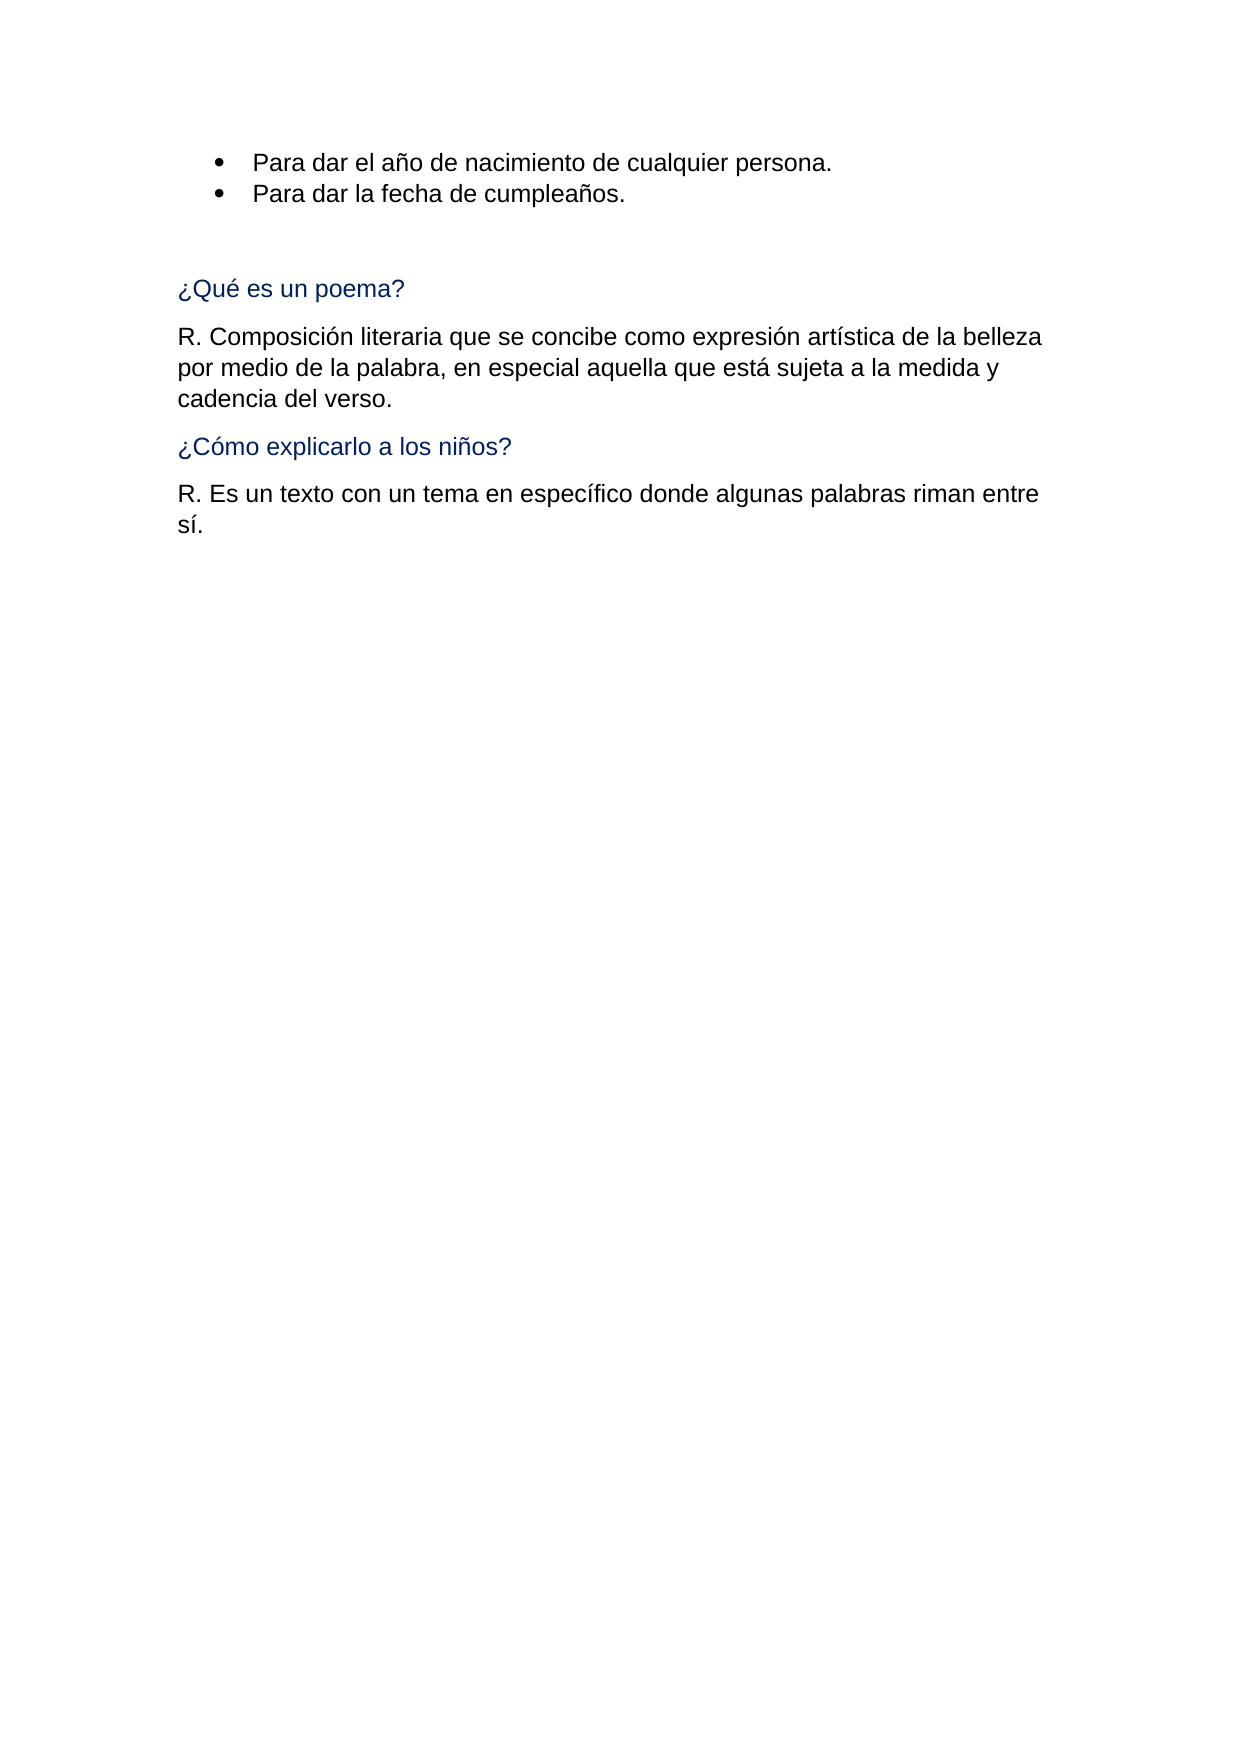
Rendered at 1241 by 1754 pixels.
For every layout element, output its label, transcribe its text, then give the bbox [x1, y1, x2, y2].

list Para dar el año de nacimiento de cualquier persona. [215, 148, 1063, 176]
text R. Es un texto con un tema en específico donde algunas palabras riman entre sí. [177, 479, 1063, 539]
text R. Composición literaria que se concibe como expresión artística de la belleza por medio de la palabra, en especial aquella que está sujeta a la medida y cadencia del verso. [177, 322, 1063, 413]
text ¿Qué es un poema? [177, 274, 1063, 303]
text ¿Cómo explicarlo a los niños? [177, 432, 1063, 461]
list Para dar la fecha de cumpleaños. [215, 179, 1063, 208]
